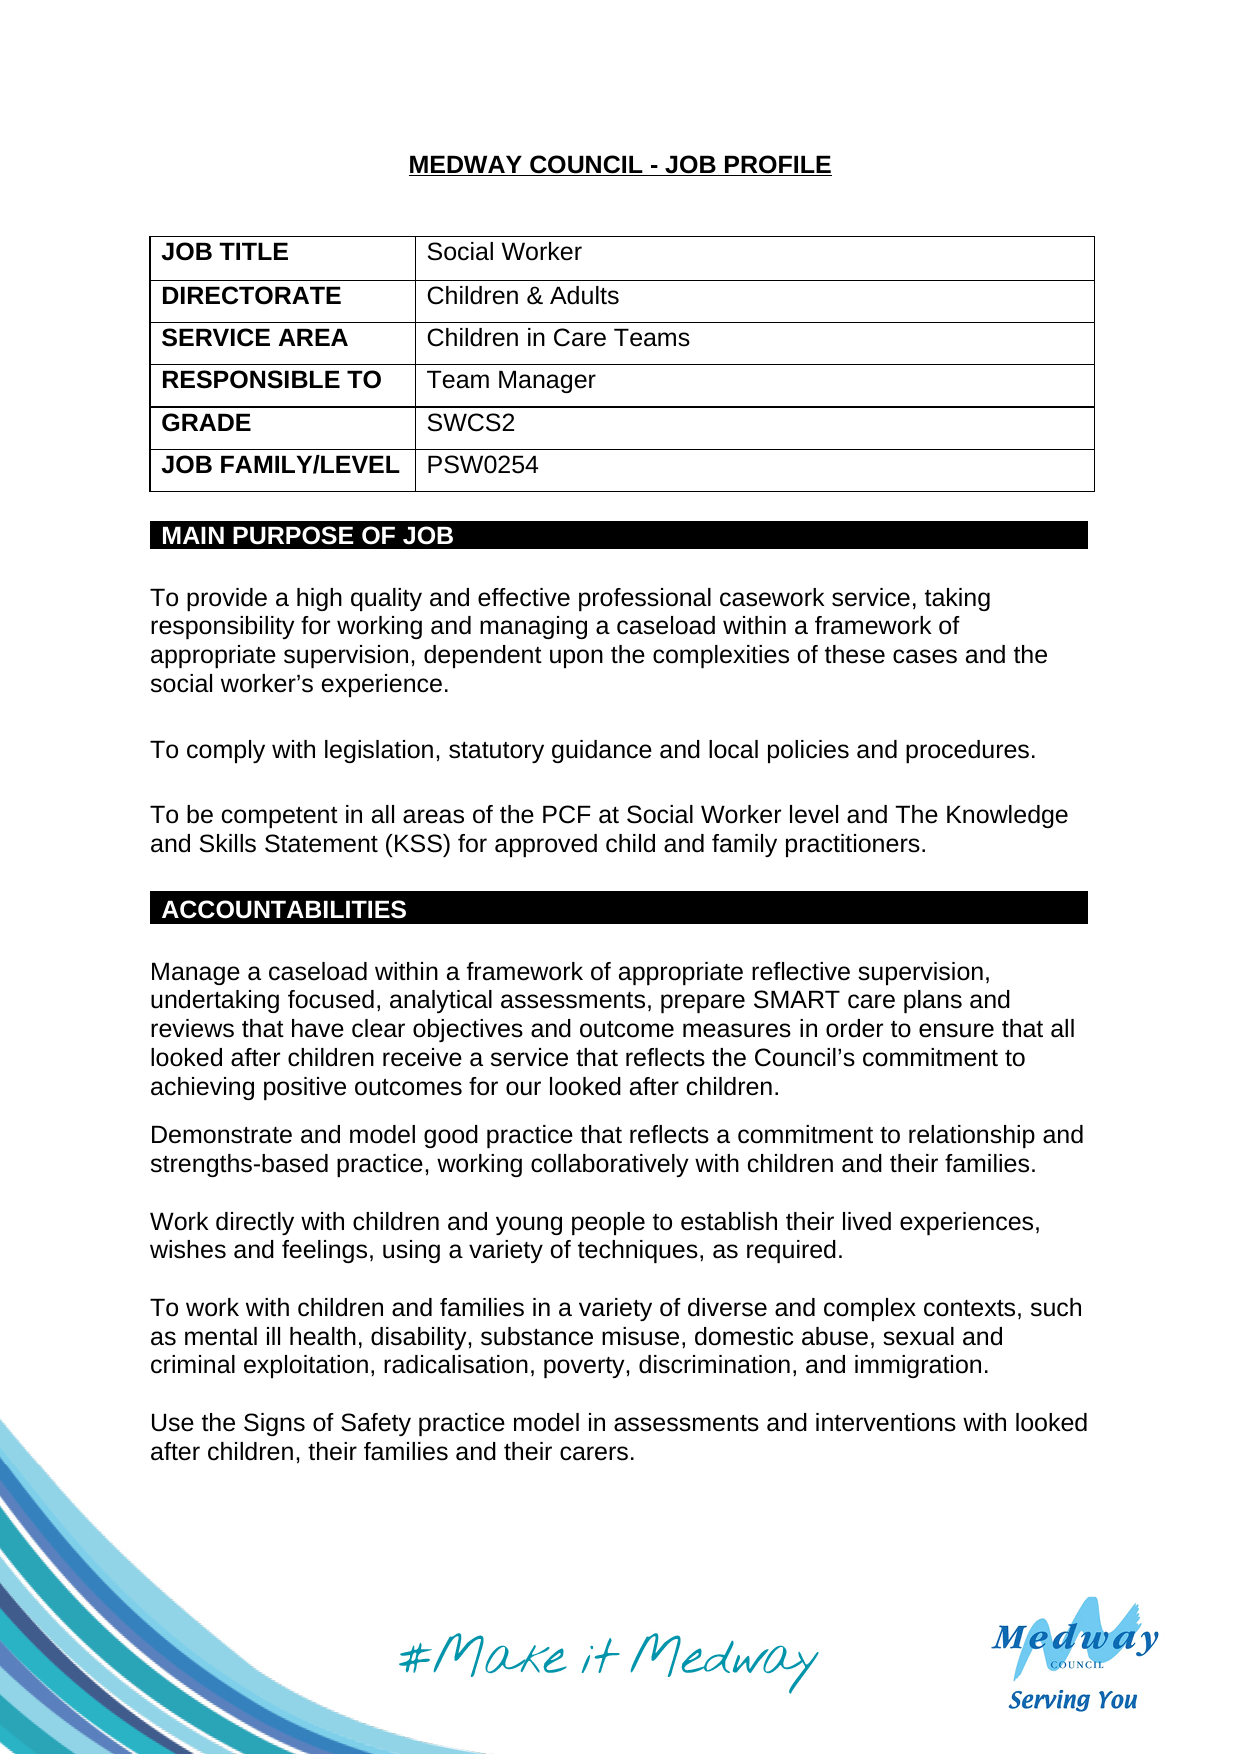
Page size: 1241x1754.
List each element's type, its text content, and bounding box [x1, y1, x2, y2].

picture [0, 8, 1237, 1754]
text To be competent in all areas of the PCF at Social Worker level and The Knowledge and Skills Statement (KSS) for approved child and family practitioners. [150, 800, 1090, 858]
text Use the Signs of Safety practice model in assessments and interventions with looked after children, their families and their carers. [150, 1408, 1090, 1465]
text To comply with legislation, statutory guidance and local policies and procedures. [150, 734, 1090, 763]
table_cell DIRECTORATE [151, 281, 415, 322]
table_cell Children & Adults [416, 281, 1094, 322]
text Work directly with children and young people to establish their lived experiences, wishes and feelings, using a variety of techniques, as required. [150, 1207, 1090, 1264]
table_cell PSW0254 [416, 450, 1094, 491]
text To provide a high quality and effective professional casework service, taking responsibility for working and managing a caseload within a framework of appropriate supervision, dependent upon the complexities of these cases and the social worker’s experience. [150, 582, 1090, 697]
text MEDWAY COUNCIL - JOB PROFILE [150, 150, 1090, 179]
table_cell Team Manager [416, 365, 1094, 406]
text Demonstrate and model good practice that reflects a commitment to relationship and strengths-based practice, working collaboratively with children and their families. [150, 1120, 1090, 1178]
table_header ACCOUNTABILITIES [150, 891, 1088, 924]
text To work with children and families in a variety of diverse and complex contexts, such as mental ill health, disability, substance misuse, domestic abuse, sexual and criminal exploitation, radicalisation, poverty, discrimination, and immigration. [150, 1293, 1090, 1379]
table_cell SERVICE AREA [151, 323, 415, 364]
table_cell Children in Care Teams [416, 323, 1094, 364]
table_header Social Worker [416, 237, 1094, 279]
table_cell GRADE [151, 408, 415, 449]
text Manage a caseload within a framework of appropriate reflective supervision, undertaking focused, analytical assessments, prepare SMART care plans and reviews that have clear objectives and outcome measures in order to ensure that all looked after children receive a service that reflects the Council’s commitment to achieving positive outcomes for our looked after children. [150, 957, 1090, 1100]
table_cell RESPONSIBLE TO [151, 365, 415, 406]
table_cell SWCS2 [416, 408, 1094, 449]
table_cell JOB FAMILY/LEVEL [151, 450, 415, 491]
table_header MAIN PURPOSE OF JOB [150, 521, 1088, 549]
table_header JOB TITLE [151, 237, 415, 279]
